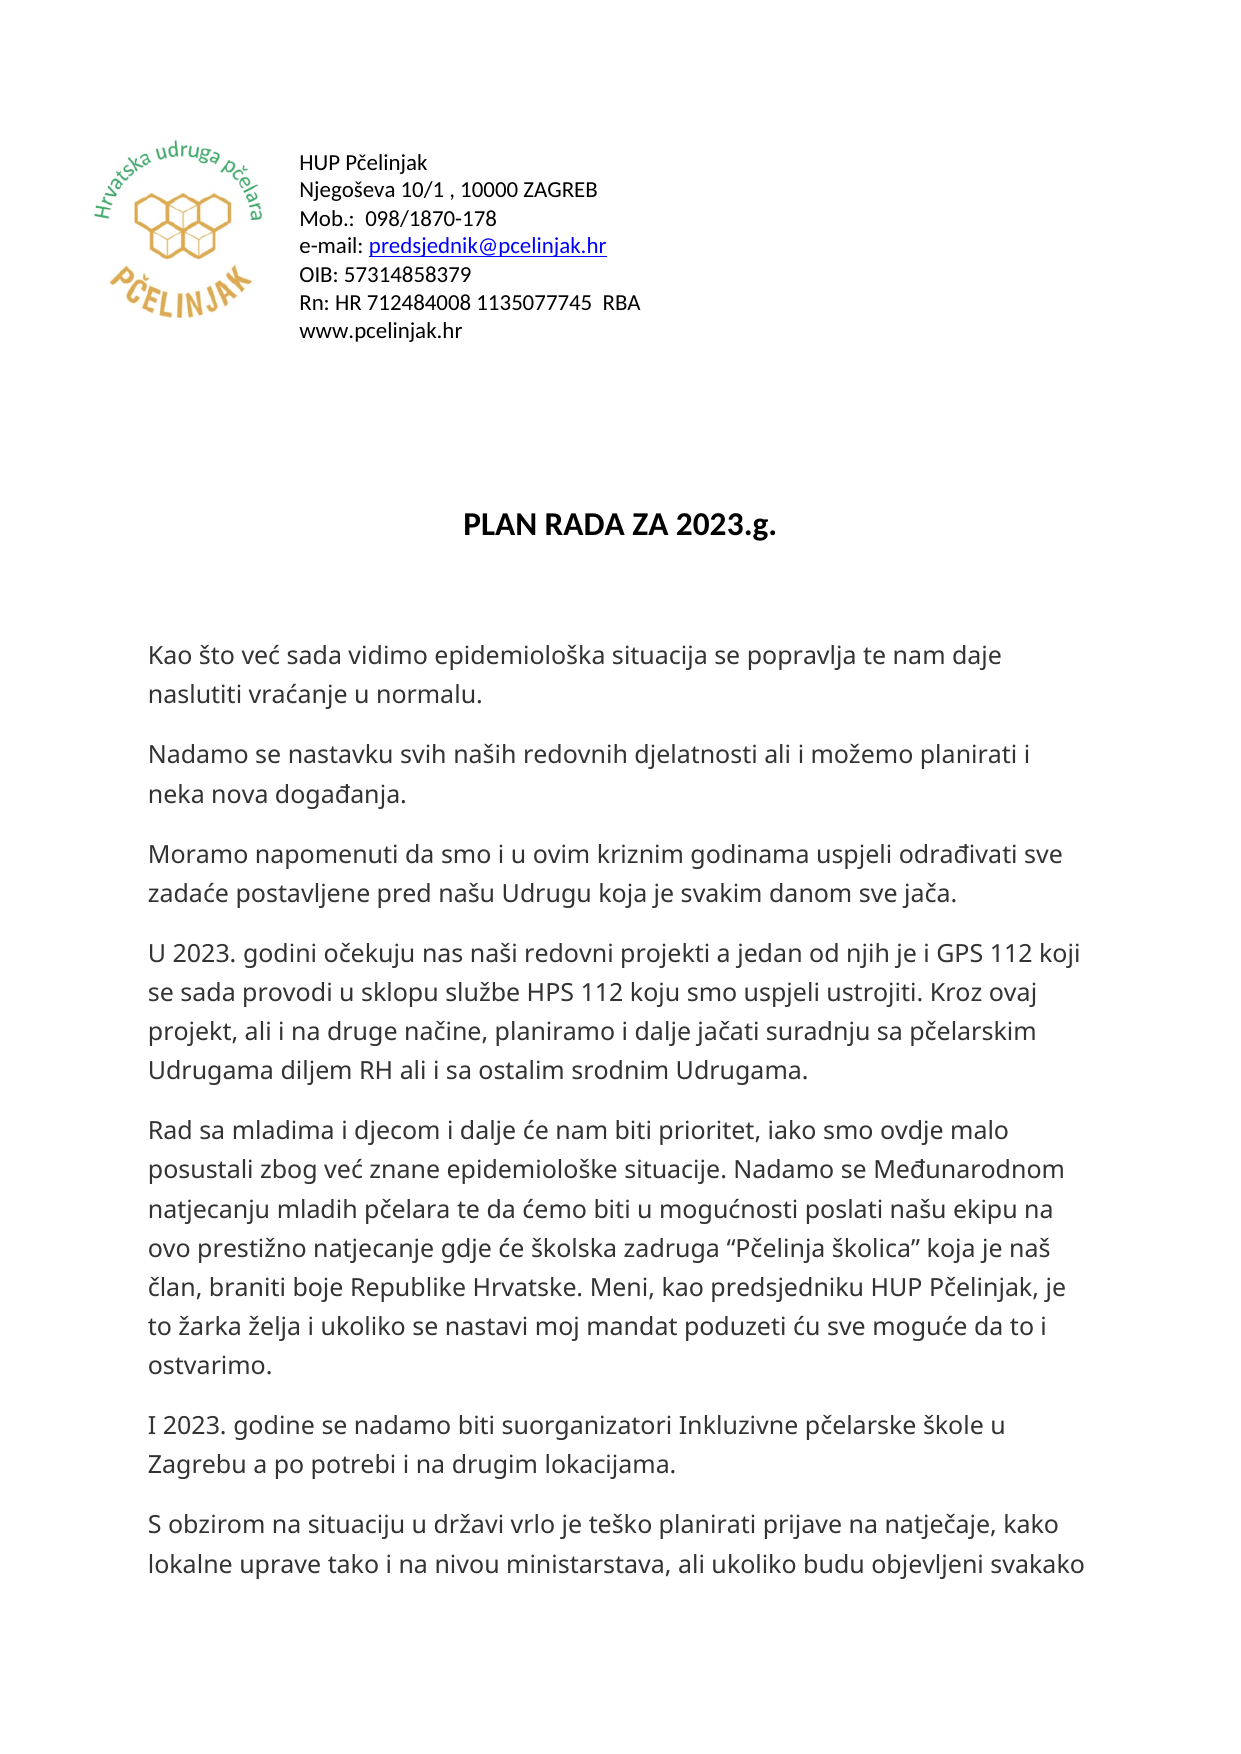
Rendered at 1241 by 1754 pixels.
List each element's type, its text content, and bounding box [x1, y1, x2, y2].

text Mob.: 098/1870-178 [281, 204, 1093, 232]
text HUP Pčelinjak [281, 148, 1093, 176]
text e-mail: predsjednik@pcelinjak.hr [281, 232, 1093, 260]
text OIB: 57314858379 [281, 260, 1093, 288]
text Rad sa mladima i djecom i dalje će nam biti prioritet, iako smo ovdje malo posustali zbog već znane epidemiološke situacije. Nadamo se Međunarodnom natjecanju mladih pčelara te da ćemo biti u mogućnosti poslati našu ekipu na ovo prestižno natjecanje gdje će školska zadruga “Pčelinja školica” koja je naš član, braniti boje Republike Hrvatske. Meni, kao predsjedniku HUP Pčelinjak, je to žarka želja i ukoliko se nastavi moj mandat poduzeti ću sve moguće da to i ostvarimo. [148, 1113, 1093, 1382]
text www.pcelinjak.hr [148, 316, 1093, 344]
text I 2023. godine se nadamo biti suorganizatori Inkluzivne pčelarske škole u Zagrebu a po potrebi i na drugim lokacijama. [148, 1408, 1093, 1481]
text Moramo napomenuti da smo i u ovim kriznim godinama uspjeli odrađivati sve zadaće postavljene pred našu Udrugu koja je svakim danom sve jača. [148, 836, 1093, 909]
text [148, 1507, 1093, 1580]
text U 2023. godini očekuju nas naši redovni projekti a jedan od njih je i GPS 112 koji se sada provodi u sklopu službe HPS 112 koju smo uspjeli ustrojiti. Kroz ovaj projekt, ali i na druge načine, planiramo i dalje jačati suradnju sa pčelarskim Udrugama diljem RH ali i sa ostalim srodnim Udrugama. [148, 936, 1093, 1087]
text Kao što već sada vidimo epidemiološka situacija se popravlja te nam daje naslutiti vraćanje u normalu. [148, 638, 1093, 711]
text PLAN RADA ZA 2023.g. [148, 503, 1093, 543]
text Rn: HR 712484008 1135077745 RBA [281, 288, 1093, 316]
text Nadamo se nastavku svih naših redovnih djelatnosti ali i možemo planirati i neka nova događanja. [148, 737, 1093, 810]
text Njegoševa 10/1 , 10000 ZAGREB [281, 176, 1093, 204]
picture [82, 124, 281, 332]
